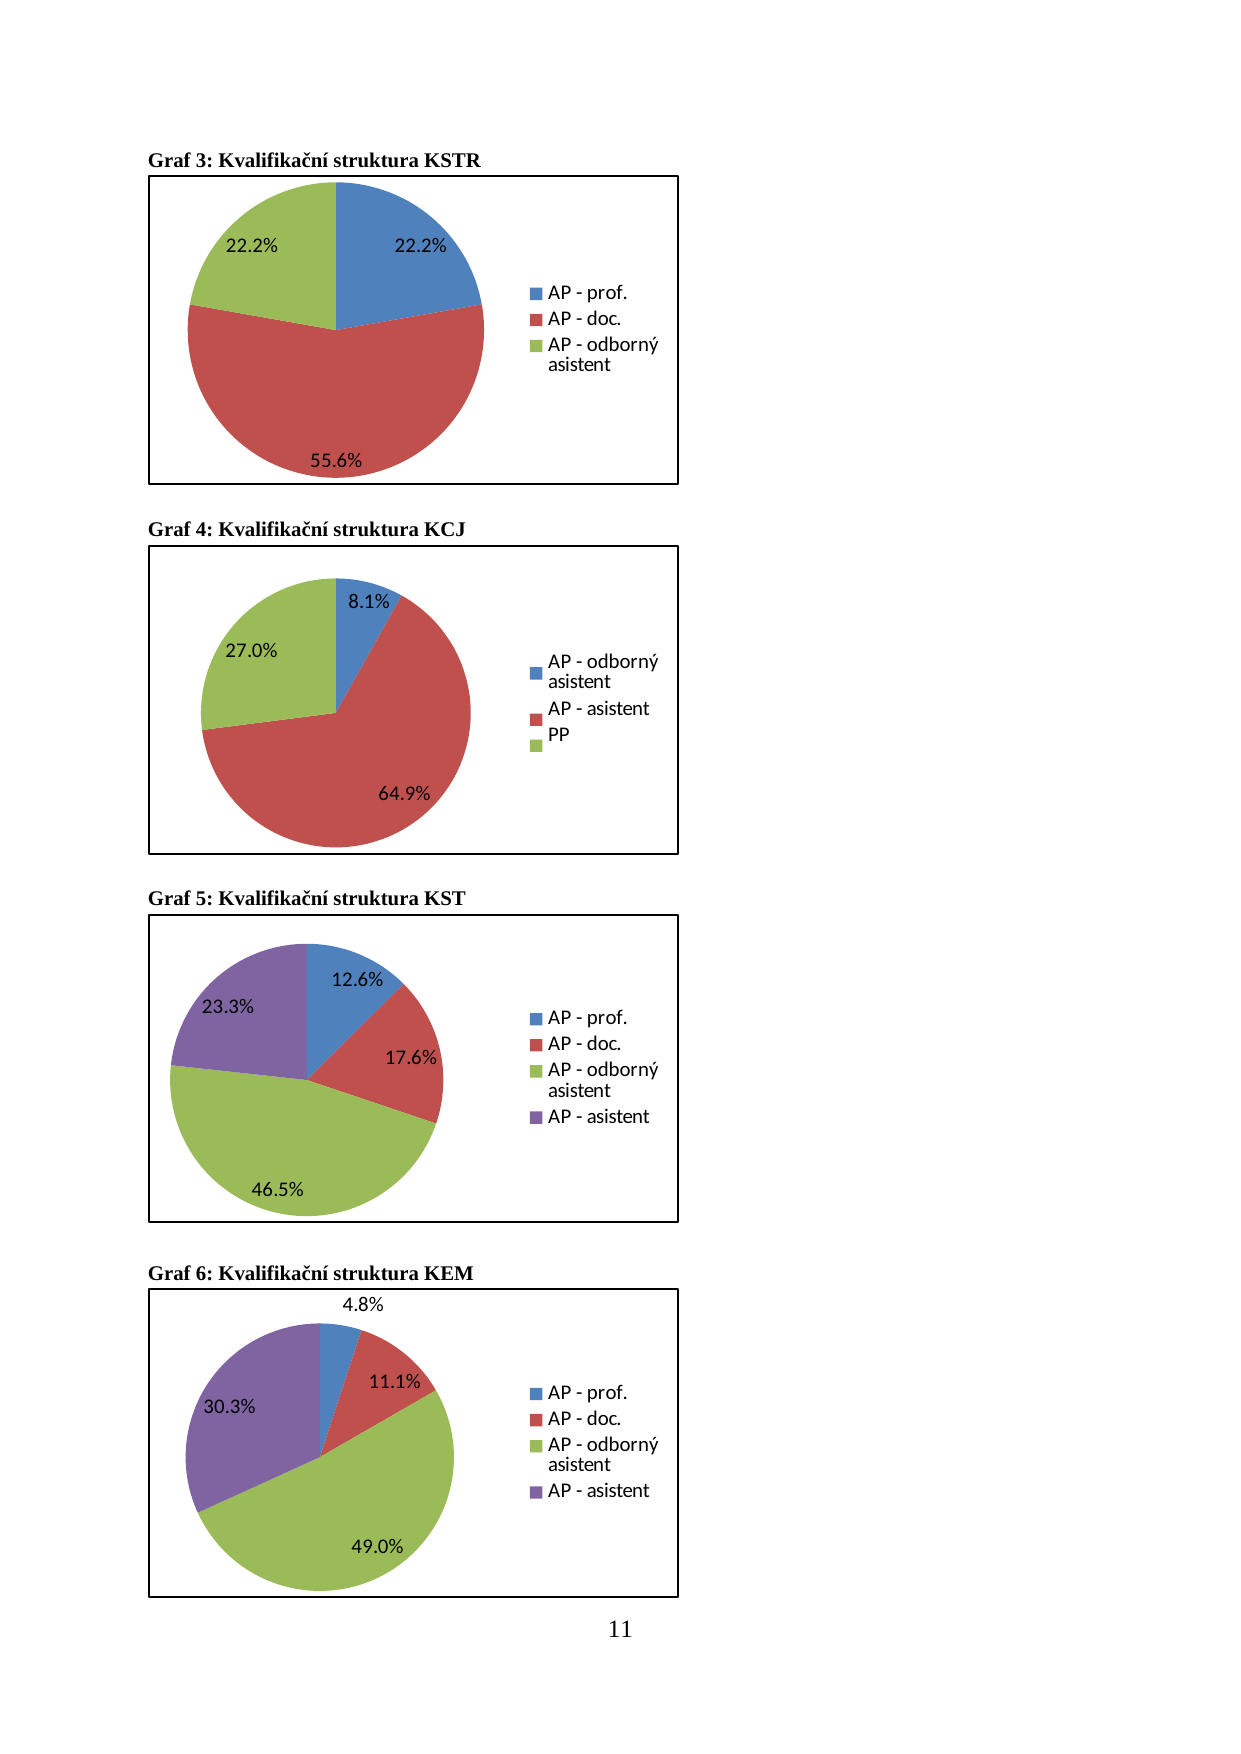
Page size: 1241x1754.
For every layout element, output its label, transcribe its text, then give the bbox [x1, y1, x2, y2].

text Graf 4: Kvalifikační struktura KCJ [148, 517, 1093, 541]
